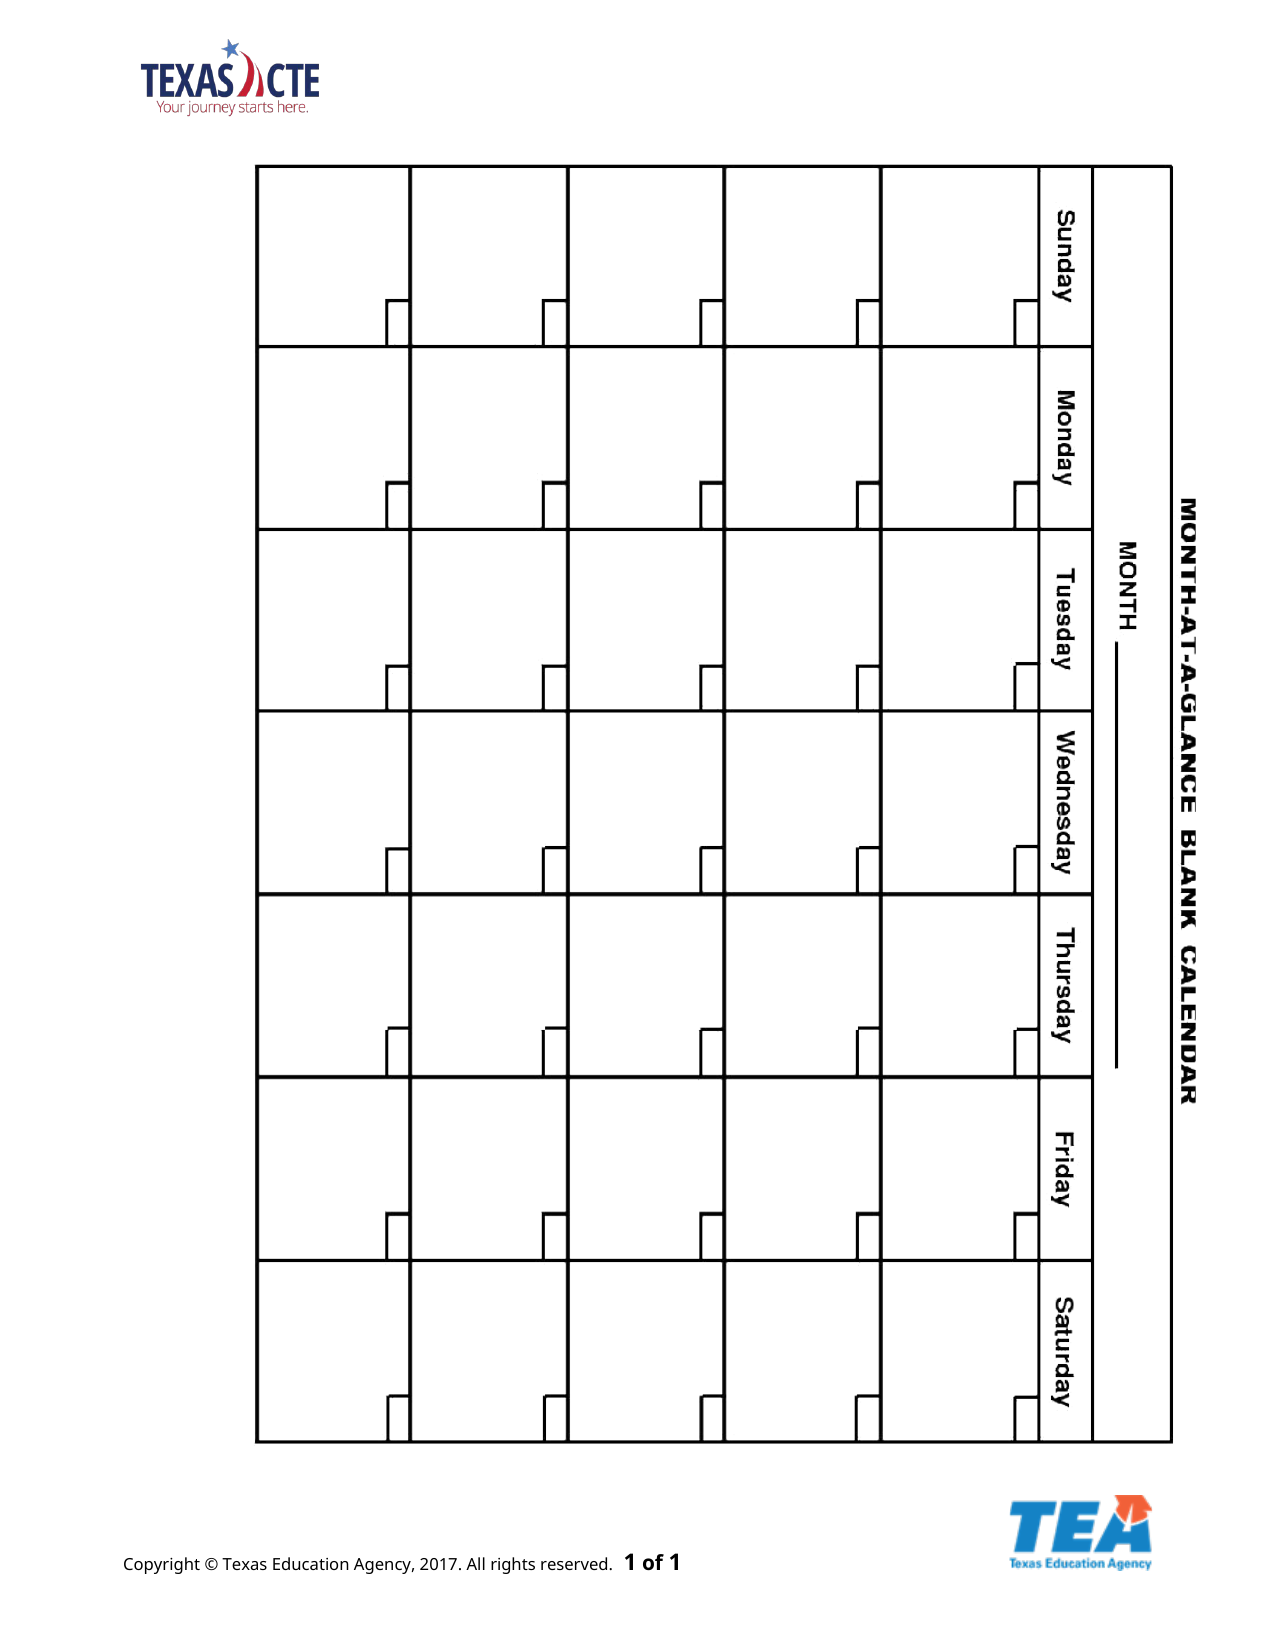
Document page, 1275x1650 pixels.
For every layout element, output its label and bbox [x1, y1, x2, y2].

picture [22, 144, 1196, 1479]
picture [1009, 1495, 1153, 1571]
picture [122, 28, 338, 127]
